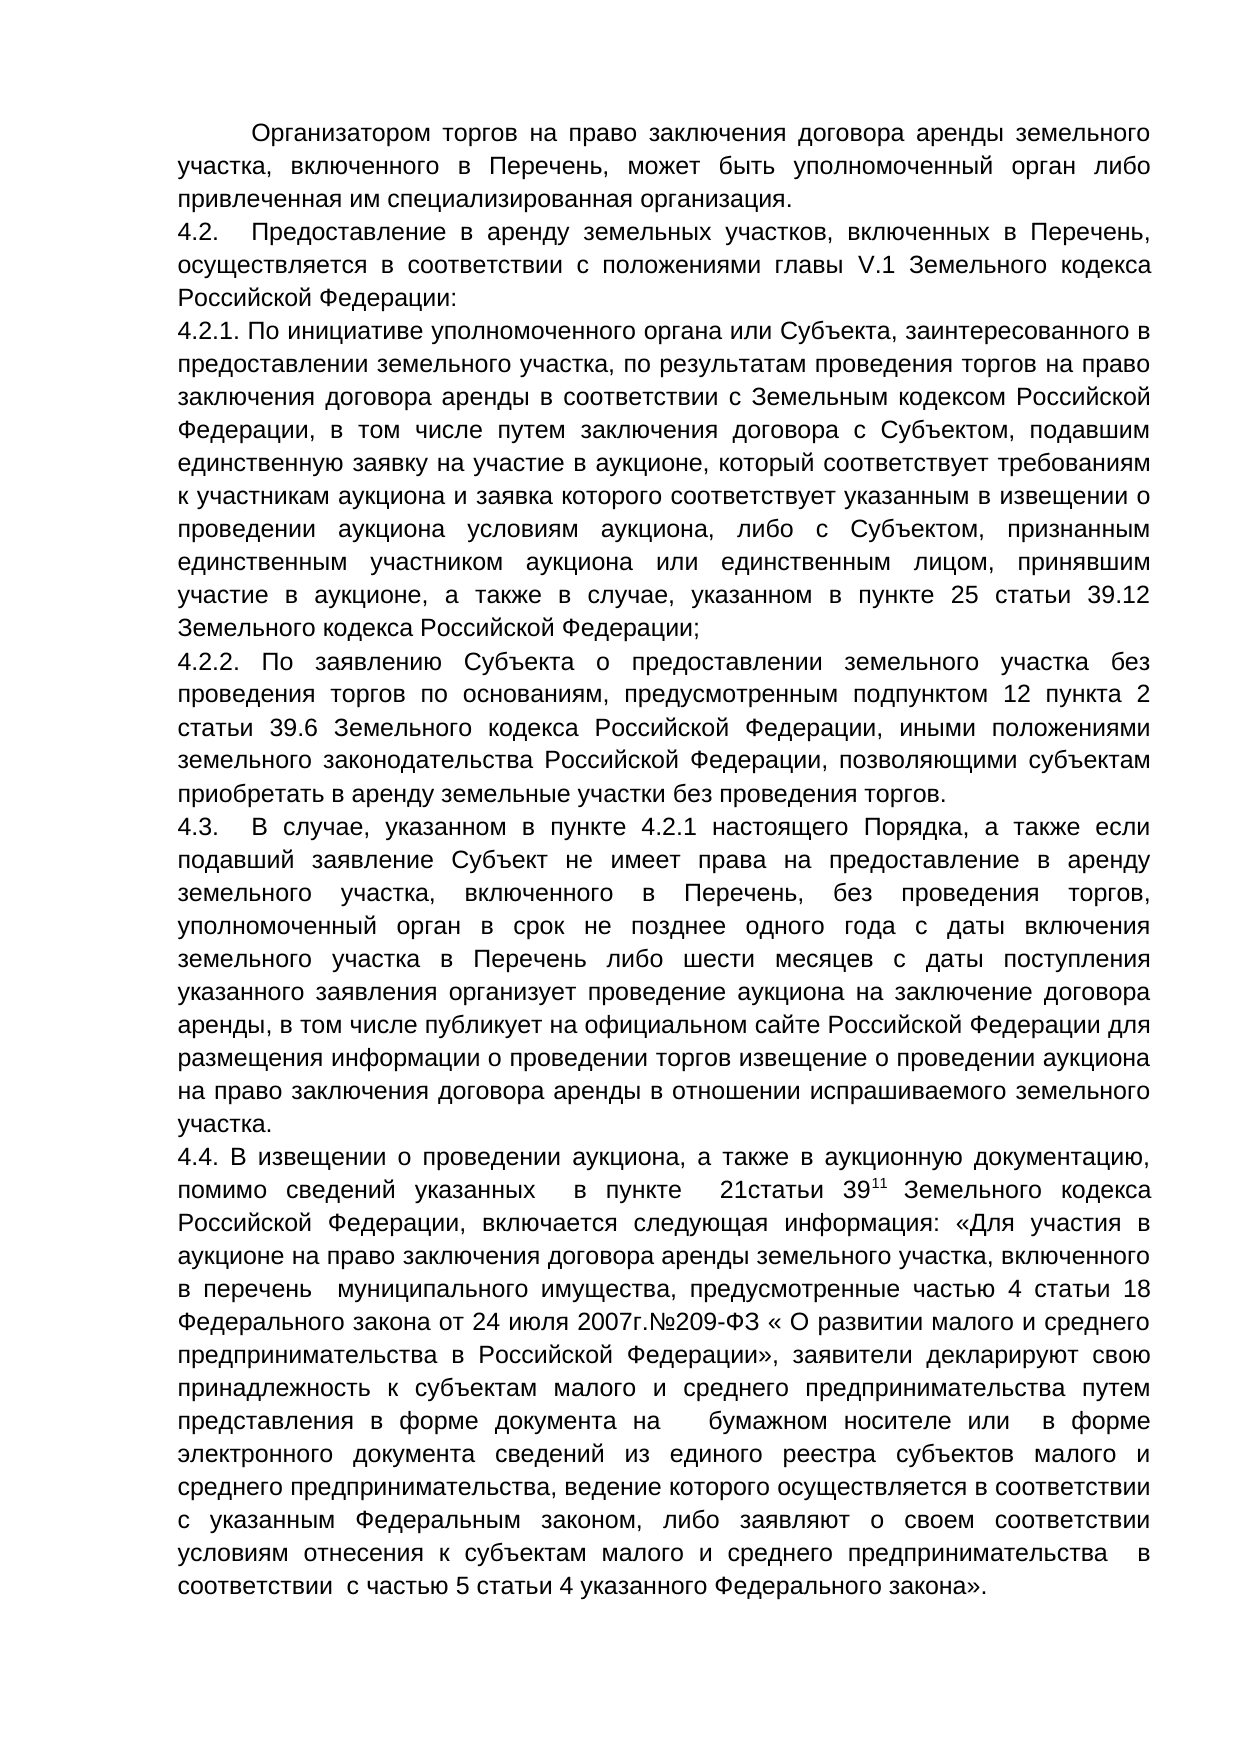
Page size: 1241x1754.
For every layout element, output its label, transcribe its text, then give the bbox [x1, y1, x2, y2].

text Организатором торгов на право заключения договора аренды земельного участка, включенного в Перечень, может быть уполномоченный орган либо привлеченная им специализированная организация. [177, 118, 1152, 213]
text 4.2. Предоставление в аренду земельных участков, включенных в Перечень, осуществляется в соответствии с положениями главы V.1 Земельного кодекса Российской Федерации: [177, 217, 1152, 312]
text 4.4. В извещении о проведении аукциона, а также в аукционную документацию, помимо сведений указанных в пункте 21статьи 3911 Земельного кодекса Российской Федерации, включается следующая информация: «Для участия в аукционе на право заключения договора аренды земельного участка, включенного в перечень муниципального имущества, предусмотренные частью 4 статьи 18 Федерального закона от 24 июля 2007г.№209-ФЗ « О развитии малого и среднего предпринимательства в Российской Федерации», заявители декларируют свою принадлежность к субъектам малого и среднего предпринимательства путем представления в форме документа на бумажном носителе или в форме электронного документа сведений из единого реестра субъектов малого и среднего предпринимательства, ведение которого осуществляется в соответствии с указанным Федеральным законом, либо заявляют о своем соответствии условиям отнесения к субъектам малого и среднего предпринимательства в соответствии с частью 5 статьи 4 указанного Федерального закона». [177, 1142, 1152, 1600]
text 4.2.1. По инициативе уполномоченного органа или Субъекта, заинтересованного в предоставлении земельного участка, по результатам проведения торгов на право заключения договора аренды в соответствии с Земельным кодексом Российской Федерации, в том числе путем заключения договора с Субъектом, подавшим единственную заявку на участие в аукционе, который соответствует требованиям к участникам аукциона и заявка которого соответствует указанным в извещении о проведении аукциона условиям аукциона, либо с Субъектом, признанным единственным участником аукциона или единственным лицом, принявшим участие в аукционе, а также в случае, указанном в пункте 25 статьи 39.12 Земельного кодекса Российской Федерации; [177, 316, 1152, 642]
text 4.3. В случае, указанном в пункте 4.2.1 настоящего Порядка, а также если подавший заявление Субъект не имеет права на предоставление в аренду земельного участка, включенного в Перечень, без проведения торгов, уполномоченный орган в срок не позднее одного года с даты включения земельного участка в Перечень либо шести месяцев с даты поступления указанного заявления организует проведение аукциона на заключение договора аренды, в том числе публикует на официальном сайте Российской Федерации для размещения информации о проведении торгов извещение о проведении аукциона на право заключения договора аренды в отношении испрашиваемого земельного участка. [177, 812, 1152, 1137]
text 4.2.2. По заявлению Субъекта о предоставлении земельного участка без проведения торгов по основаниям, предусмотренным подпунктом 12 пункта 2 статьи 39.6 Земельного кодекса Российской Федерации, иными положениями земельного законодательства Российской Федерации, позволяющими субъектам приобретать в аренду земельные участки без проведения торгов. [177, 646, 1152, 807]
